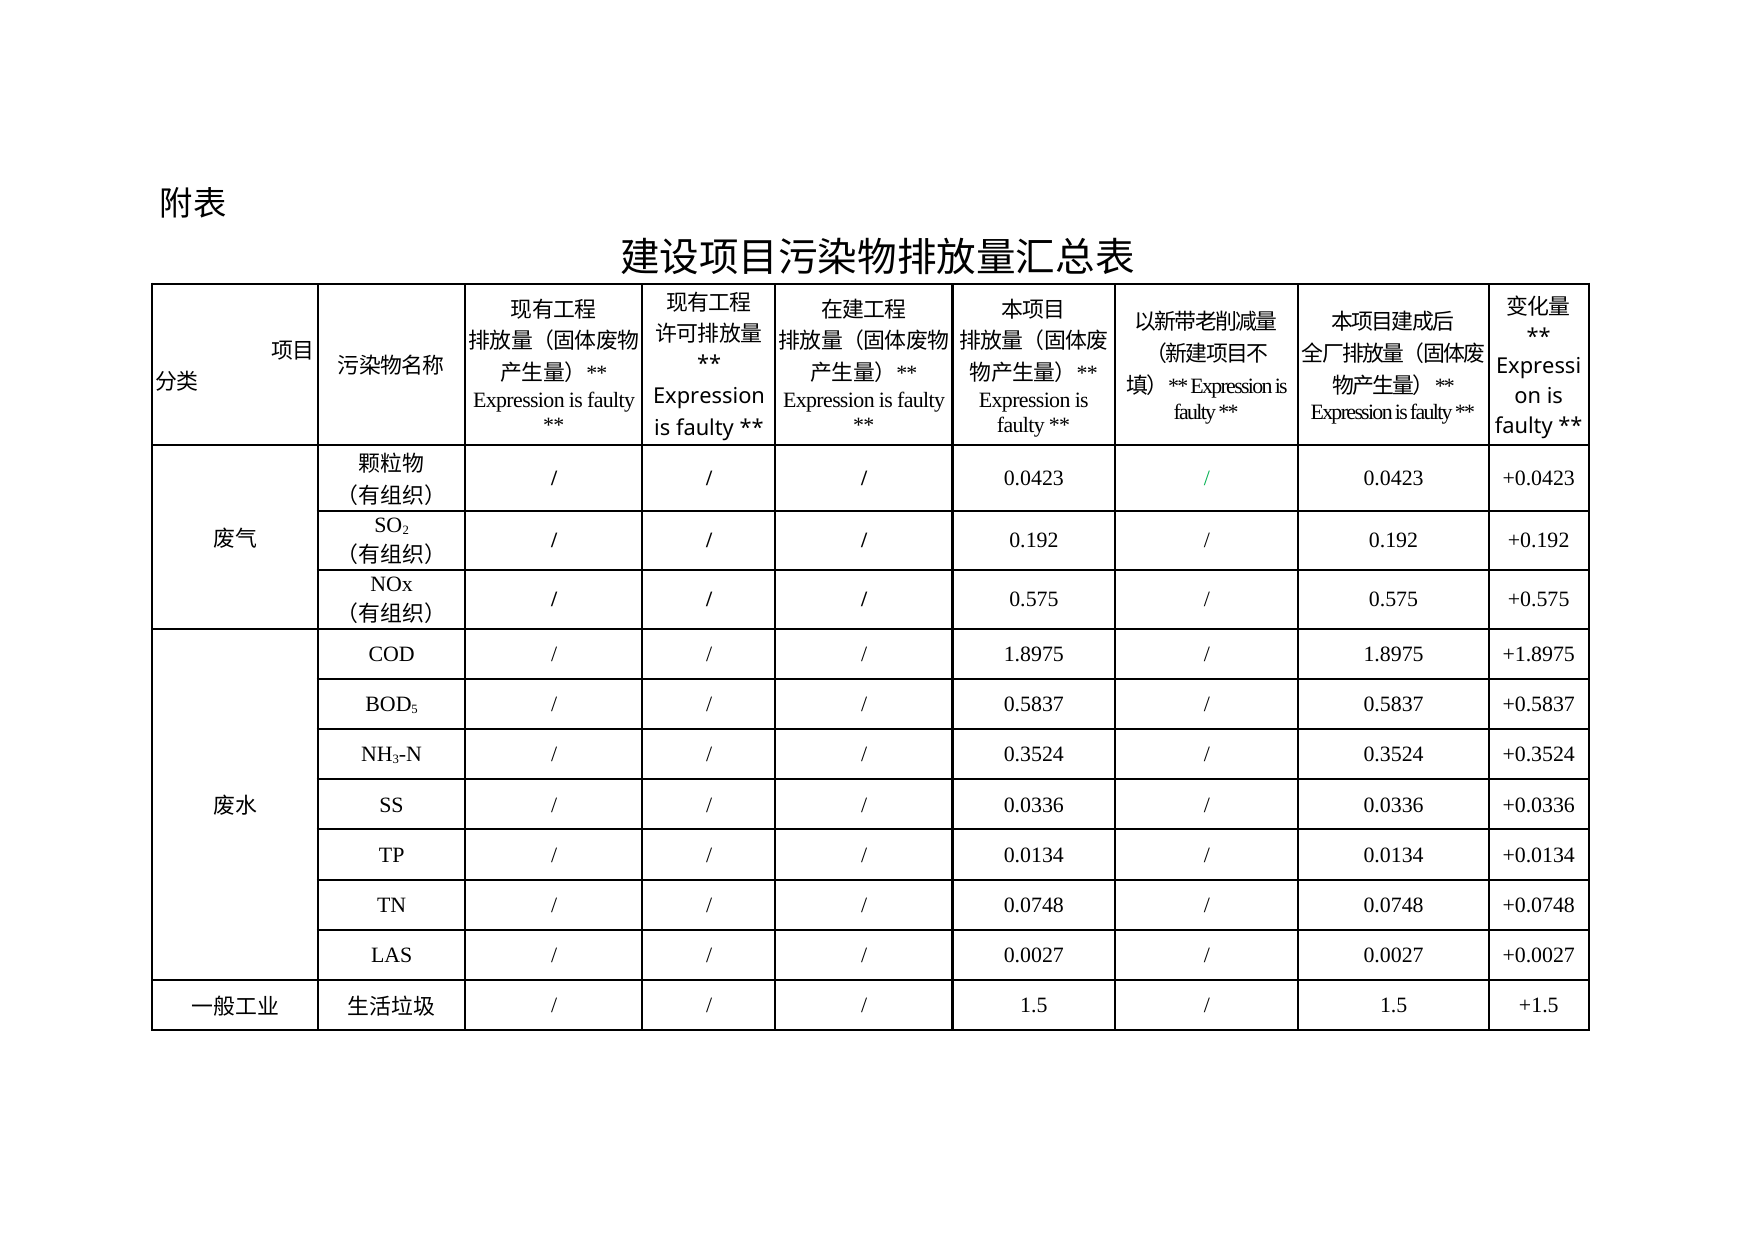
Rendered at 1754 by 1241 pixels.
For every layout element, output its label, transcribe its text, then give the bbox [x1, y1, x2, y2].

table_cell 0.0027 [1299, 931, 1488, 979]
table_cell 0.192 [954, 512, 1114, 568]
table_cell 0.0423 [1299, 446, 1488, 509]
table_cell / [1116, 512, 1297, 568]
table_cell / [776, 630, 951, 678]
table_cell +0.5837 [1490, 680, 1588, 728]
table_cell / [1116, 931, 1297, 979]
table_cell +0.575 [1490, 571, 1588, 627]
table_cell 0.0423 [954, 446, 1114, 509]
table_cell / [643, 512, 774, 568]
table_cell / [643, 571, 774, 627]
table_cell +0.192 [1490, 512, 1588, 568]
table_cell 废水 [153, 630, 317, 979]
table_cell 0.575 [1299, 571, 1488, 627]
table_header 现有工程 排放量（固体废物产生量）① [466, 285, 641, 444]
table_cell NOx （有组织） [319, 571, 464, 627]
table_cell / [643, 881, 774, 929]
table_cell 1.8975 [954, 630, 1114, 678]
table_cell +0.3524 [1490, 730, 1588, 778]
table_cell +0.0748 [1490, 881, 1588, 929]
table_cell / [776, 680, 951, 728]
table_cell 0.0134 [954, 830, 1114, 878]
table_cell / [1116, 571, 1297, 627]
table_header 在建工程 排放量（固体废物产生量）③ [776, 285, 951, 444]
table_cell / [466, 830, 641, 878]
table_header 以新带老削减量 （新建项目不填）⑤ [1116, 285, 1297, 444]
table_cell TN [319, 881, 464, 929]
table_cell 0.3524 [1299, 730, 1488, 778]
text 附表 [159, 177, 1594, 225]
table_cell / [466, 571, 641, 627]
table_cell / [1116, 630, 1297, 678]
text 建设项目污染物排放量汇总表 [159, 225, 1594, 283]
table_cell / [466, 730, 641, 778]
table_cell / [776, 571, 951, 627]
table_cell / [466, 680, 641, 728]
table_cell / [643, 630, 774, 678]
table_header 项目 分类 [153, 285, 317, 444]
table_cell 1.5 [1299, 981, 1488, 1029]
table_cell 0.3524 [954, 730, 1114, 778]
table_cell / [1116, 446, 1297, 509]
table_cell / [466, 512, 641, 568]
table_cell / [643, 981, 774, 1029]
table_cell / [1116, 981, 1297, 1029]
table_cell 0.192 [1299, 512, 1488, 568]
table_cell +1.5 [1490, 981, 1588, 1029]
table_cell +1.8975 [1490, 630, 1588, 678]
table_cell NH3-N [319, 730, 464, 778]
table_cell / [776, 981, 951, 1029]
table_header 本项目建成后 全厂排放量（固体废物产生量）⑥ [1299, 285, 1488, 444]
table_cell / [466, 981, 641, 1029]
table_cell +0.0134 [1490, 830, 1588, 878]
table_cell SO2 （有组织） [319, 512, 464, 568]
table_cell / [776, 881, 951, 929]
table_cell 1.5 [954, 981, 1114, 1029]
table_cell / [643, 730, 774, 778]
table_cell / [1116, 680, 1297, 728]
table_cell / [643, 780, 774, 828]
table_cell 生活垃圾 [319, 981, 464, 1029]
table_cell / [776, 830, 951, 878]
table_cell / [776, 446, 951, 509]
table_cell 废气 [153, 446, 317, 627]
table_cell 0.0748 [1299, 881, 1488, 929]
table_cell +0.0423 [1490, 446, 1588, 509]
table_cell / [1116, 730, 1297, 778]
table_cell / [466, 881, 641, 929]
table_cell 颗粒物 （有组织） [319, 446, 464, 509]
table_cell LAS [319, 931, 464, 979]
table_cell 0.0027 [954, 931, 1114, 979]
table_header 变化量 ⑦ [1490, 285, 1588, 444]
table_cell / [466, 446, 641, 509]
table_cell / [466, 780, 641, 828]
table_cell 0.0336 [1299, 780, 1488, 828]
table_cell SS [319, 780, 464, 828]
table_cell TP [319, 830, 464, 878]
table_header 本项目 排放量（固体废物产生量）④ [954, 285, 1114, 444]
table_cell / [643, 680, 774, 728]
table_cell / [643, 446, 774, 509]
table_cell +0.0027 [1490, 931, 1588, 979]
table_cell / [776, 730, 951, 778]
table_cell COD [319, 630, 464, 678]
table_cell 0.0134 [1299, 830, 1488, 878]
table_cell / [776, 780, 951, 828]
table_cell / [643, 830, 774, 878]
table_cell 1.8975 [1299, 630, 1488, 678]
table_cell 0.5837 [1299, 680, 1488, 728]
table_cell / [1116, 881, 1297, 929]
table_cell / [643, 931, 774, 979]
table_cell 0.0336 [954, 780, 1114, 828]
table_cell / [466, 630, 641, 678]
table_cell +0.0336 [1490, 780, 1588, 828]
table_cell 0.575 [954, 571, 1114, 627]
table_cell / [466, 931, 641, 979]
table_cell / [776, 931, 951, 979]
table_header 现有工程 许可排放量 ② [643, 285, 774, 444]
table_cell 0.0748 [954, 881, 1114, 929]
table_header 污染物名称 [319, 285, 464, 444]
table_cell / [1116, 830, 1297, 878]
table_cell 0.5837 [954, 680, 1114, 728]
table_cell BOD5 [319, 680, 464, 728]
table_cell 一般工业 固体废物 [153, 981, 317, 1029]
table_cell / [1116, 780, 1297, 828]
table_cell / [776, 512, 951, 568]
